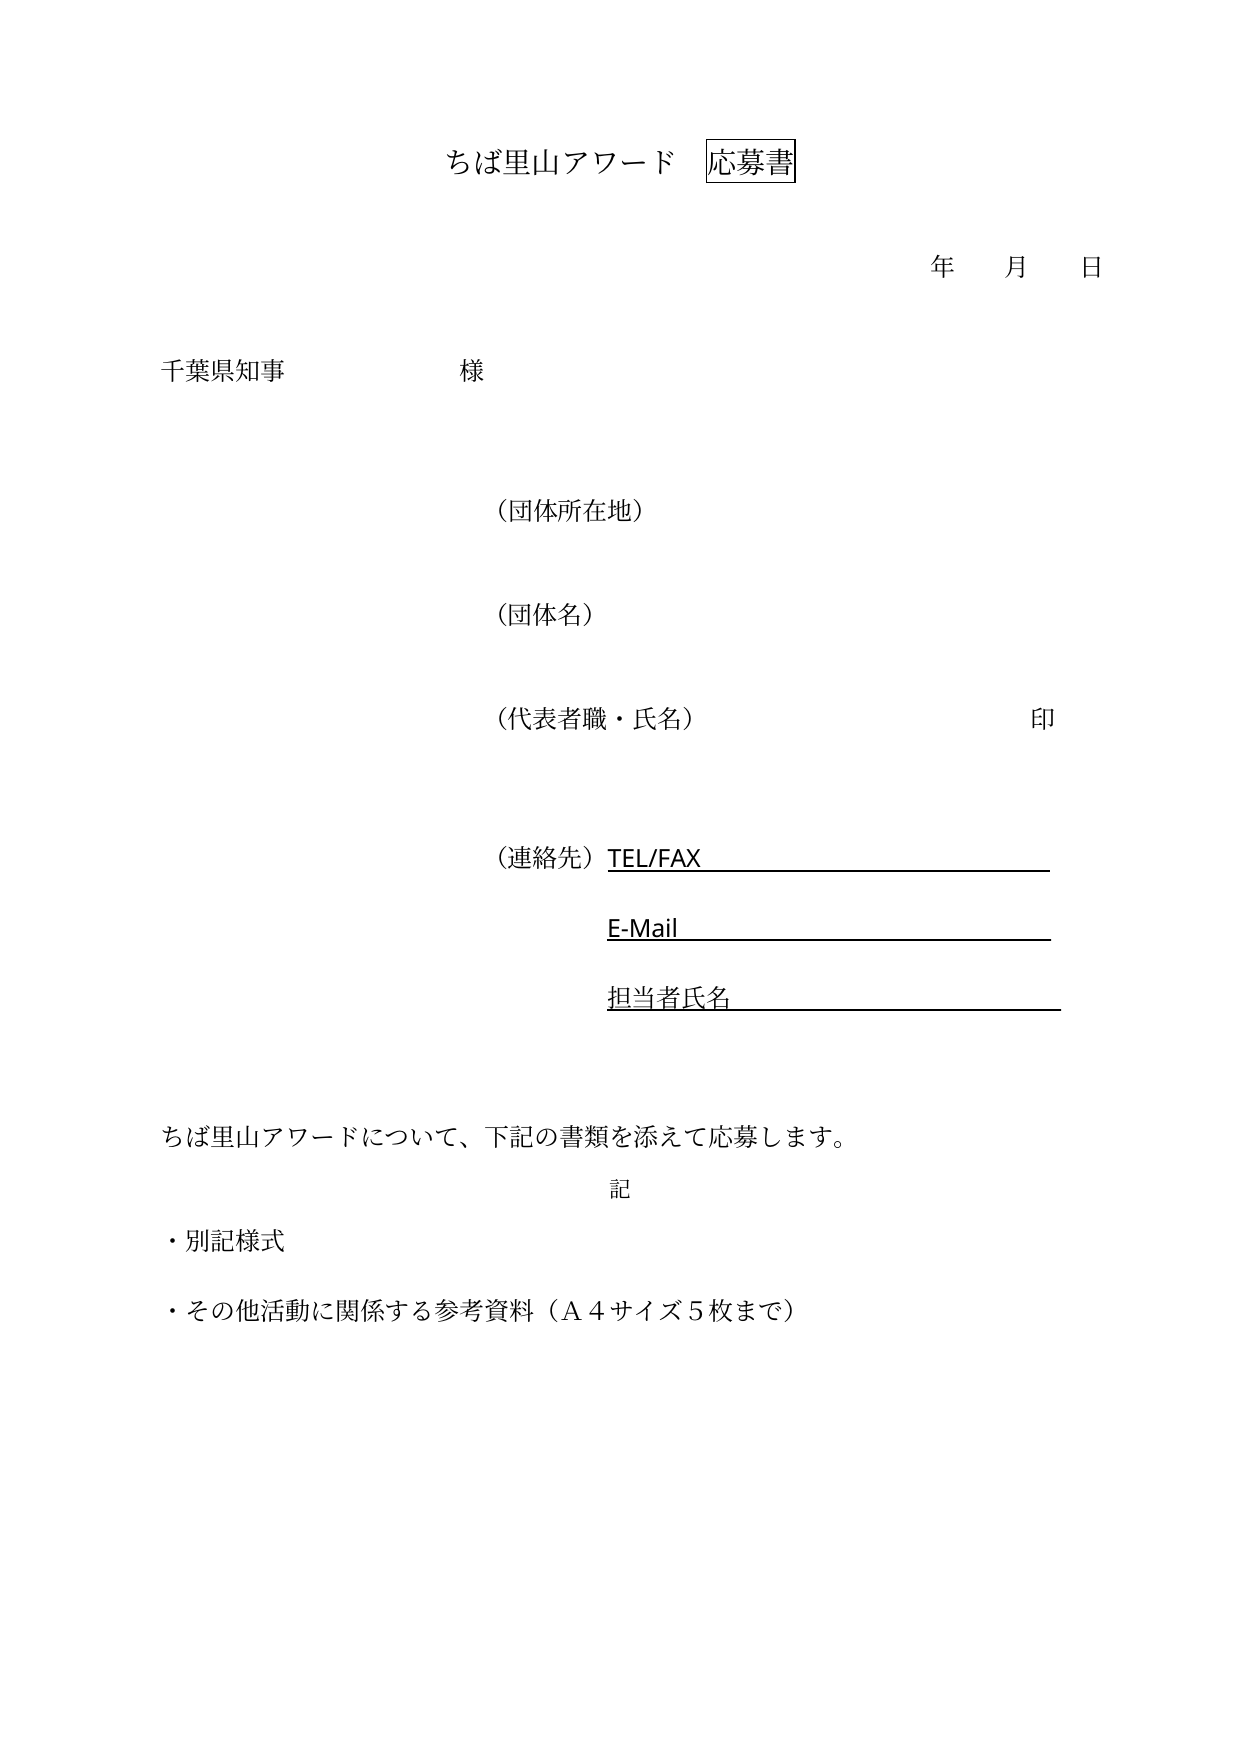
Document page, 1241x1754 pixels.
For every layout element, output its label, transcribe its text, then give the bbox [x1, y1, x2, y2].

text （代表者職・氏名） 印 [483, 683, 1104, 753]
text 記 [136, 1170, 1104, 1205]
text （団体名） [483, 579, 1104, 648]
text ・別記様式 [136, 1205, 1104, 1274]
text 担当者氏名 [136, 961, 1104, 1031]
text （連絡先）TEL/FAX [136, 822, 1104, 892]
text ちば里山アワードについて、下記の書類を添えて応募します。 [136, 1101, 1104, 1170]
text 千葉県知事 様 [136, 335, 1104, 405]
text （団体所在地） [483, 474, 1104, 544]
text 年 月 日 [136, 231, 1104, 300]
text E-Mail [136, 892, 1104, 961]
text ちば里山アワード 応募書 [136, 126, 1104, 196]
text ・その他活動に関係する参考資料（Ａ４サイズ５枚まで） [136, 1274, 1104, 1344]
